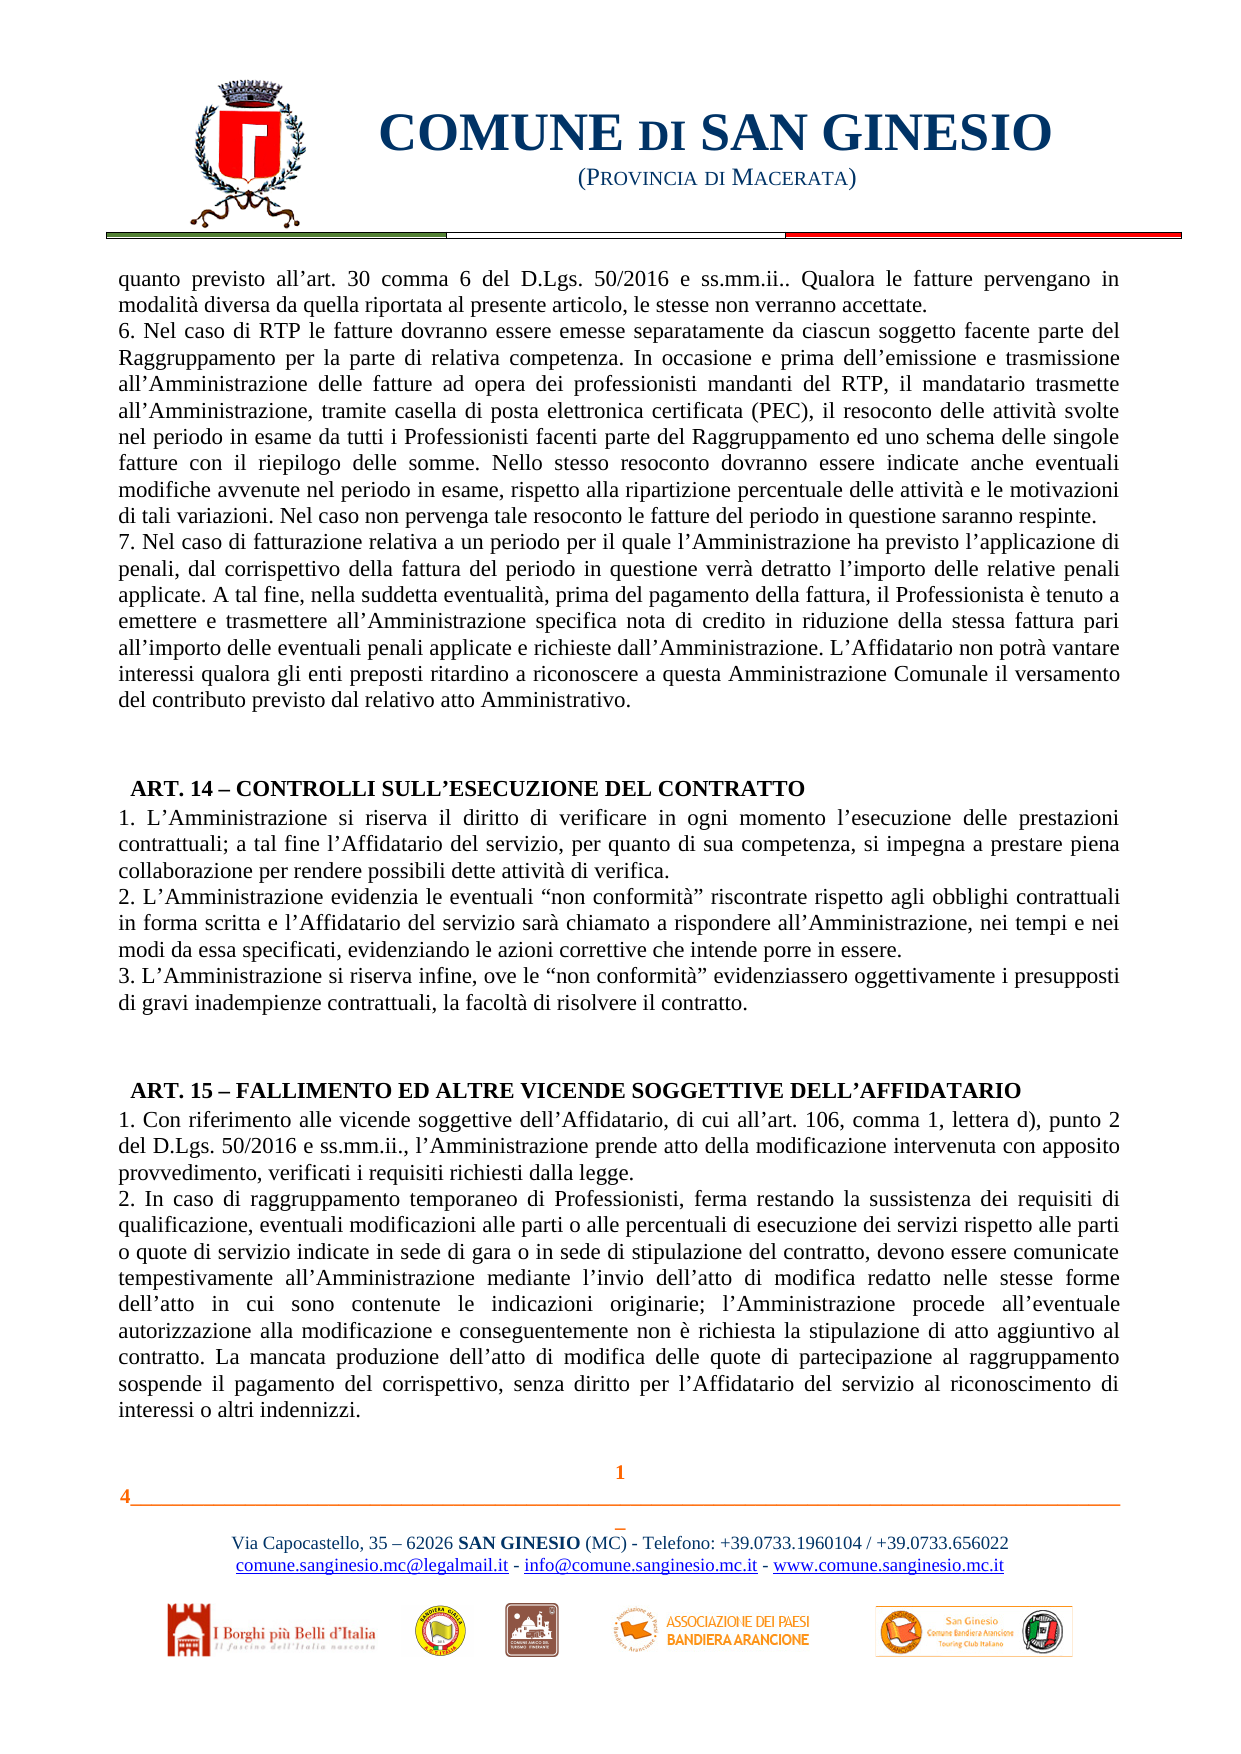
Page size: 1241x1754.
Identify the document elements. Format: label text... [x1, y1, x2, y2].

text 6. Nel caso di RTP le fatture dovranno essere emesse separatamente da ciascun soggetto facente parte del Raggruppamento per la parte di relativa competenza. In occasione e prima dell’emissione e trasmissione all’Amministrazione delle fatture ad opera dei professionisti mandanti del RTP, il mandatario trasmette all’Amministrazione, tramite casella di posta elettronica certificata (PEC), il resoconto delle attività svolte nel periodo in esame da tutti i Professionisti facenti parte del Raggruppamento ed uno schema delle singole fatture con il riepilogo delle somme. Nello stesso resoconto dovranno essere indicate anche eventuali modifiche avvenute nel periodo in esame, rispetto alla ripartizione percentuale delle attività e le motivazioni di tali variazioni. Nel caso non pervenga tale resoconto le fatture del periodo in questione saranno respinte. [118, 318, 1122, 528]
picture [400, 1605, 475, 1657]
text 7. Nel caso di fatturazione relativa a un periodo per il quale l’Amministrazione ha previsto l’applicazione di penali, dal corrispettivo della fattura del periodo in questione verrà detratto l’importo delle relative penali applicate. A tal fine, nella suddetta eventualità, prima del pagamento della fattura, il Professionista è tenuto a emettere e trasmettere all’Amministrazione specifica nota di credito in riduzione della stessa fattura pari all’importo delle eventuali penali applicate e richieste dall’Amministrazione. L’Affidatario non potrà vantare interessi qualora gli enti preposti ritardino a riconoscere a questa Amministrazione Comunale il versamento del contributo previsto dal relativo atto Amministrativo. [118, 528, 1122, 713]
subtitle ART. 15 – FALLIMENTO ED ALTRE VICENDE SOGGETTIVE DELL’AFFIDATARIO [130, 1068, 1122, 1106]
picture [610, 1605, 819, 1657]
picture [167, 1603, 380, 1657]
text 1. Con riferimento alle vicende soggettive dell’Affidatario, di cui all’art. 106, comma 1, lettera d), punto 2 del D.Lgs. 50/2016 e ss.mm.ii., l’Amministrazione prende atto della modificazione intervenuta con apposito provvedimento, verificati i requisiti richiesti dalla legge. [118, 1106, 1122, 1185]
subtitle ART. 14 – CONTROLLI SULL’ESECUZIONE DEL CONTRATTO [130, 766, 1122, 804]
picture [183, 73, 313, 232]
text 2. In caso di raggruppamento temporaneo di Professionisti, ferma restando la sussistenza dei requisiti di qualificazione, eventuali modificazioni alle parti o alle percentuali di esecuzione dei servizi rispetto alle parti o quote di servizio indicate in sede di gara o in sede di stipulazione del contratto, devono essere comunicate tempestivamente all’Amministrazione mediante l’invio dell’atto di modifica redatto nelle stesse forme dell’atto in cui sono contenute le indicazioni originarie; l’Amministrazione procede all’eventuale autorizzazione alla modificazione e conseguentemente non è richiesta la stipulazione di atto aggiuntivo al contratto. La mancata produzione dell’atto di modifica delle quote di partecipazione al raggruppamento sospende il pagamento del corrispettivo, senza diritto per l’Affidatario del servizio al riconoscimento di interessi o altri indennizzi. [118, 1185, 1122, 1422]
text 1. L’Amministrazione si riserva il diritto di verificare in ogni momento l’esecuzione delle prestazioni contrattuali; a tal fine l’Affidatario del servizio, per quanto di sua competenza, si impegna a prestare piena collaborazione per rendere possibili dette attività di verifica. [118, 804, 1122, 883]
text 3. L’Amministrazione si riserva infine, ove le “non conformità” evidenziassero oggettivamente i presupposti di gravi inadempienze contrattuali, la facoltà di risolvere il contratto. [118, 962, 1122, 1015]
text 2. L’Amministrazione evidenzia le eventuali “non conformità” riscontrate rispetto agli obblighi contrattuali in forma scritta e l’Affidatario del servizio sarà chiamato a rispondere all’Amministrazione, nei tempi e nei modi da essa specificati, evidenziando le azioni correttive che intende porre in essere. [118, 883, 1122, 962]
picture [875, 1606, 1073, 1657]
picture [505, 1603, 559, 1657]
